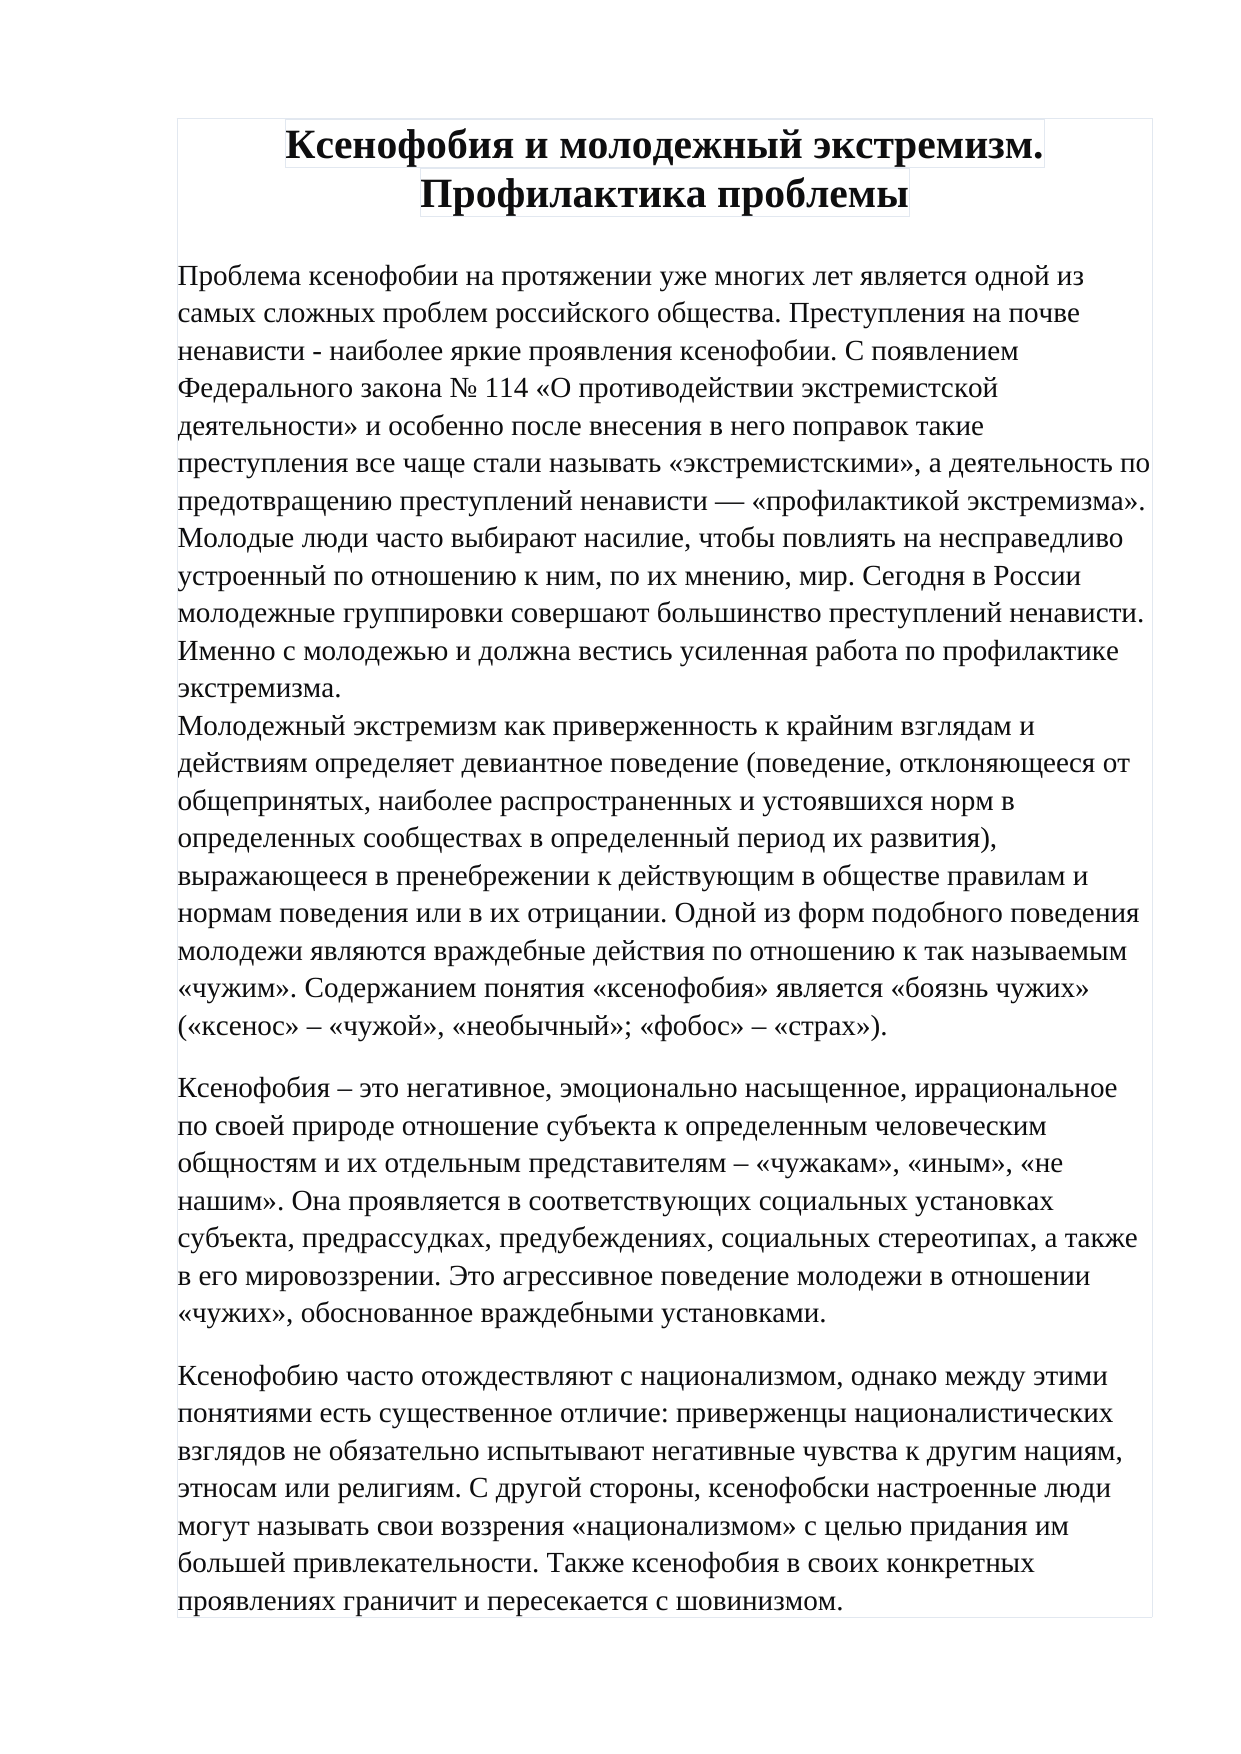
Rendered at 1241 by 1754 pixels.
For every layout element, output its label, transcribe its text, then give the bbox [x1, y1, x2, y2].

text Ксенофобия и молодежный экстремизм. Профилактика проблемы [421, 169, 909, 216]
text Ксенофобия и молодежный экстремизм. Профилактика проблемы [286, 120, 1044, 167]
text Ксенофобия и молодежный экстремизм. Профилактика проблемы [178, 119, 420, 217]
text Молодежный экстремизм как приверженность к крайним взглядам и действиям определяет девиантное поведение (поведение, отклоняющееся от общепринятых, наиболее распространенных и устоявшихся норм в определенных сообществах в определенный период их развития), выражающееся в пренебрежении к действующим в обществе правилам и нормам поведения или в их отрицании. Одной из форм подобного поведения молодежи являются враждебные действия по отношению к так называемым «чужим». Содержанием понятия «ксенофобия» является «боязнь чужих» («ксенос» – «чужой», «необычный»; «фобос» – «страх»). [178, 704, 1152, 1042]
text Ксенофобия и молодежный экстремизм. Профилактика проблемы [910, 119, 1152, 217]
text Проблема ксенофобии на протяжении уже многих лет является одной из самых сложных проблем российского общества. Преступления на почве ненависти - наиболее яркие проявления ксенофобии. С появлением Федерального закона № 114 «О противодействии экстремистской деятельности» и особенно после внесения в него поправок такие преступления все чаще стали называть «экстремистскими», а деятельность по предотвращению преступлений ненависти — «профилактикой экстремизма». Молодые люди часто выбирают насилие, чтобы повлиять на несправедливо устроенный по отношению к ним, по их мнению, мир. Сегодня в России молодежные группировки совершают большинство преступлений ненависти. Именно с молодежью и должна вестись усиленная работа по профилактике экстремизма. [178, 254, 1152, 704]
text Ксенофобию часто отождествляют с национализмом, однако между этими понятиями есть существенное отличие: приверженцы националистических взглядов не обязательно испытывают негативные чувства к другим нациям, этносам или религиям. С другой стороны, ксенофобски настроенные люди могут называть свои воззрения «национализмом» с целью придания им большей привлекательности. Также ксенофобия в своих конкретных проявлениях граничит и пересекается с шовинизмом. [178, 1353, 1152, 1617]
text Ксенофобия – это негативное, эмоционально насыщенное, иррациональное по своей природе отношение субъекта к определенным человеческим общностям и их отдельным представителям – «чужакам», «иным», «не нашим». Она проявляется в соответствующих социальных установках субъекта, предрассудках, предубеждениях, социальных стереотипах, а также в его мировоззрении. Это агрессивное поведение молодежи в отношении «чужих», обоснованное враждебными установками. [178, 1066, 1152, 1329]
